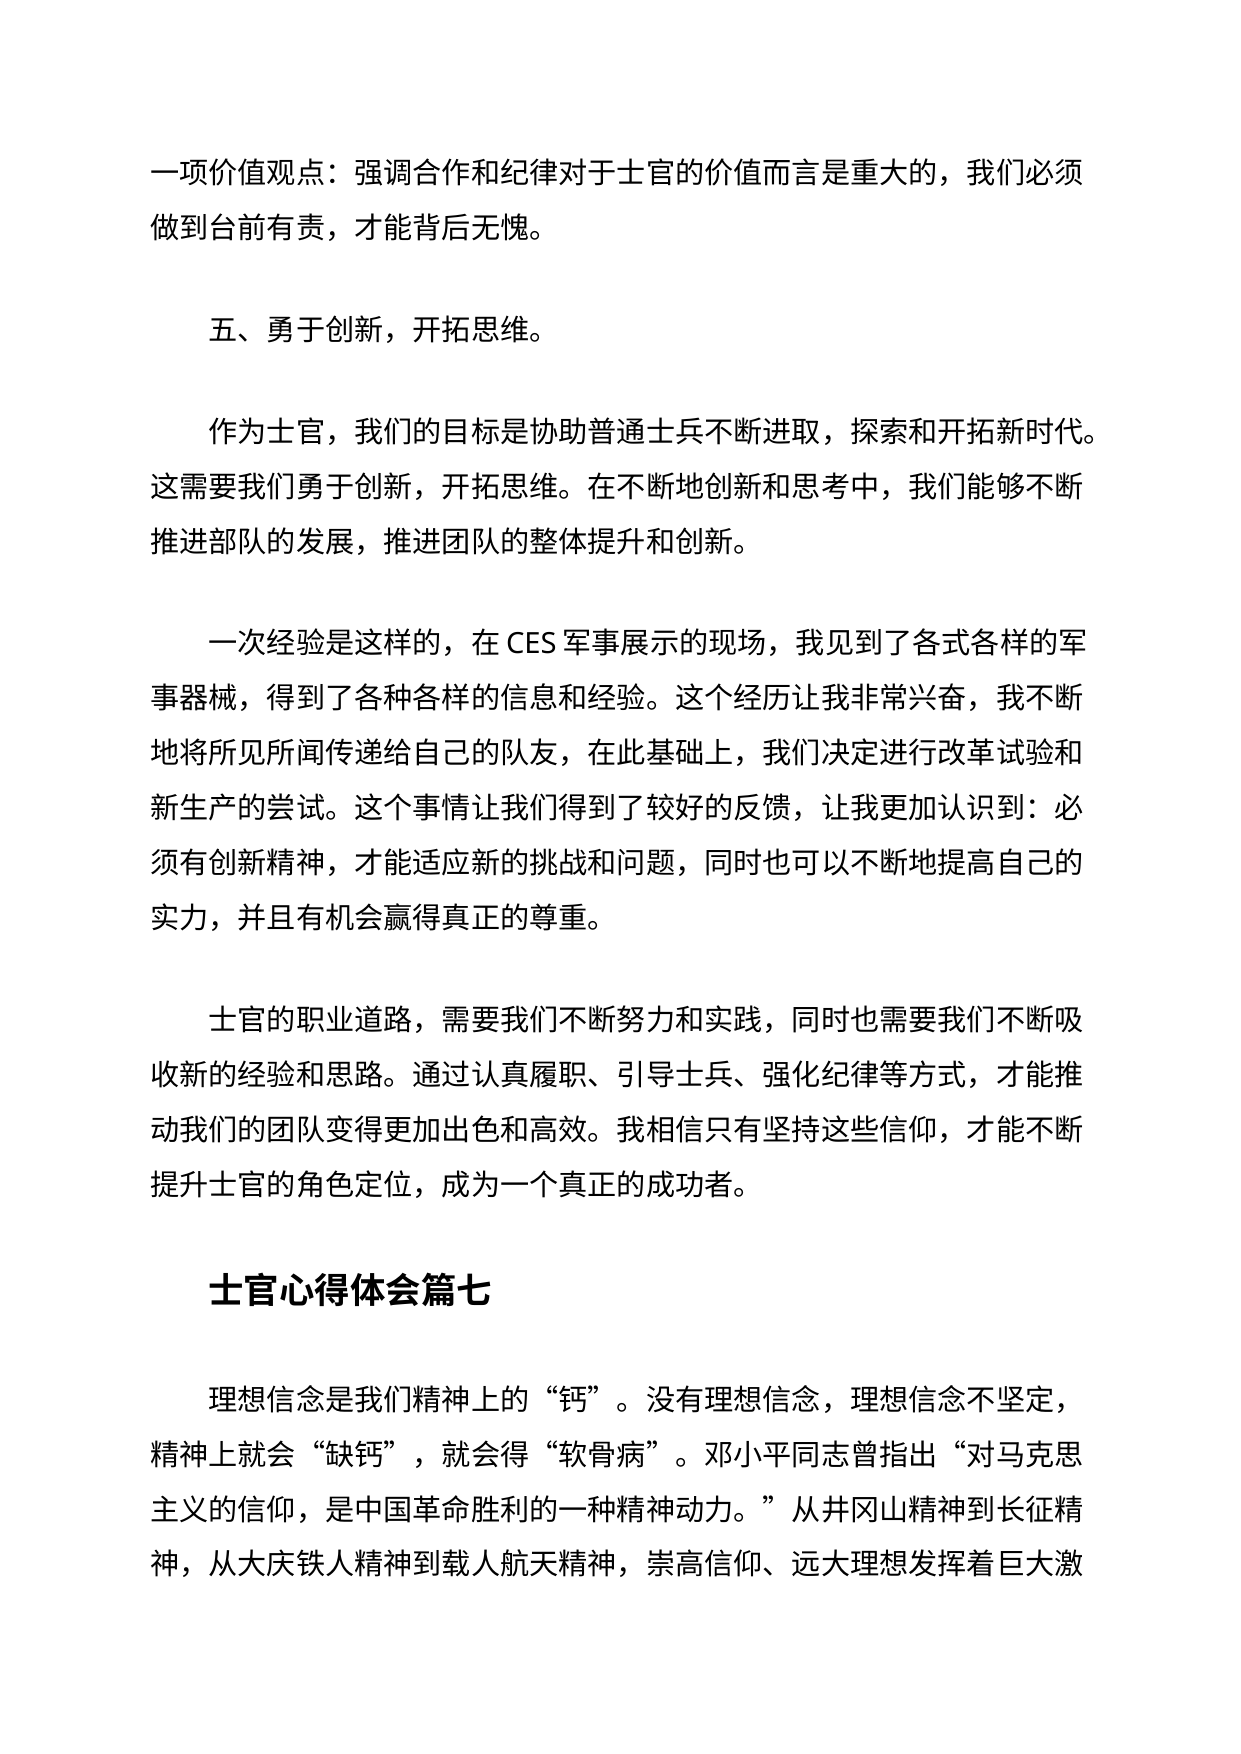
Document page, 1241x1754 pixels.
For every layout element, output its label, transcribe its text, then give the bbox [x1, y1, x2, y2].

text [150, 1376, 1090, 1583]
text 作为士官，我们的目标是协助普通士兵不断进取，探索和开拓新时代。这需要我们勇于创新，开拓思维。在不断地创新和思考中，我们能够不断推进部队的发展，推进团队的整体提升和创新。 [150, 408, 1090, 561]
text 士官心得体会篇七 [150, 1263, 1090, 1314]
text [150, 150, 1090, 247]
text 一次经验是这样的，在CES军事展示的现场，我见到了各式各样的军事器械，得到了各种各样的信息和经验。这个经历让我非常兴奋，我不断地将所见所闻传递给自己的队友，在此基础上，我们决定进行改革试验和新生产的尝试。这个事情让我们得到了较好的反馈，让我更加认识到：必须有创新精神，才能适应新的挑战和问题，同时也可以不断地提高自己的实力，并且有机会赢得真正的尊重。 [150, 620, 1090, 937]
text 五、勇于创新，开拓思维。 [150, 307, 1090, 349]
text 士官的职业道路，需要我们不断努力和实践，同时也需要我们不断吸收新的经验和思路。通过认真履职、引导士兵、强化纪律等方式，才能推动我们的团队变得更加出色和高效。我相信只有坚持这些信仰，才能不断提升士官的角色定位，成为一个真正的成功者。 [150, 996, 1090, 1203]
